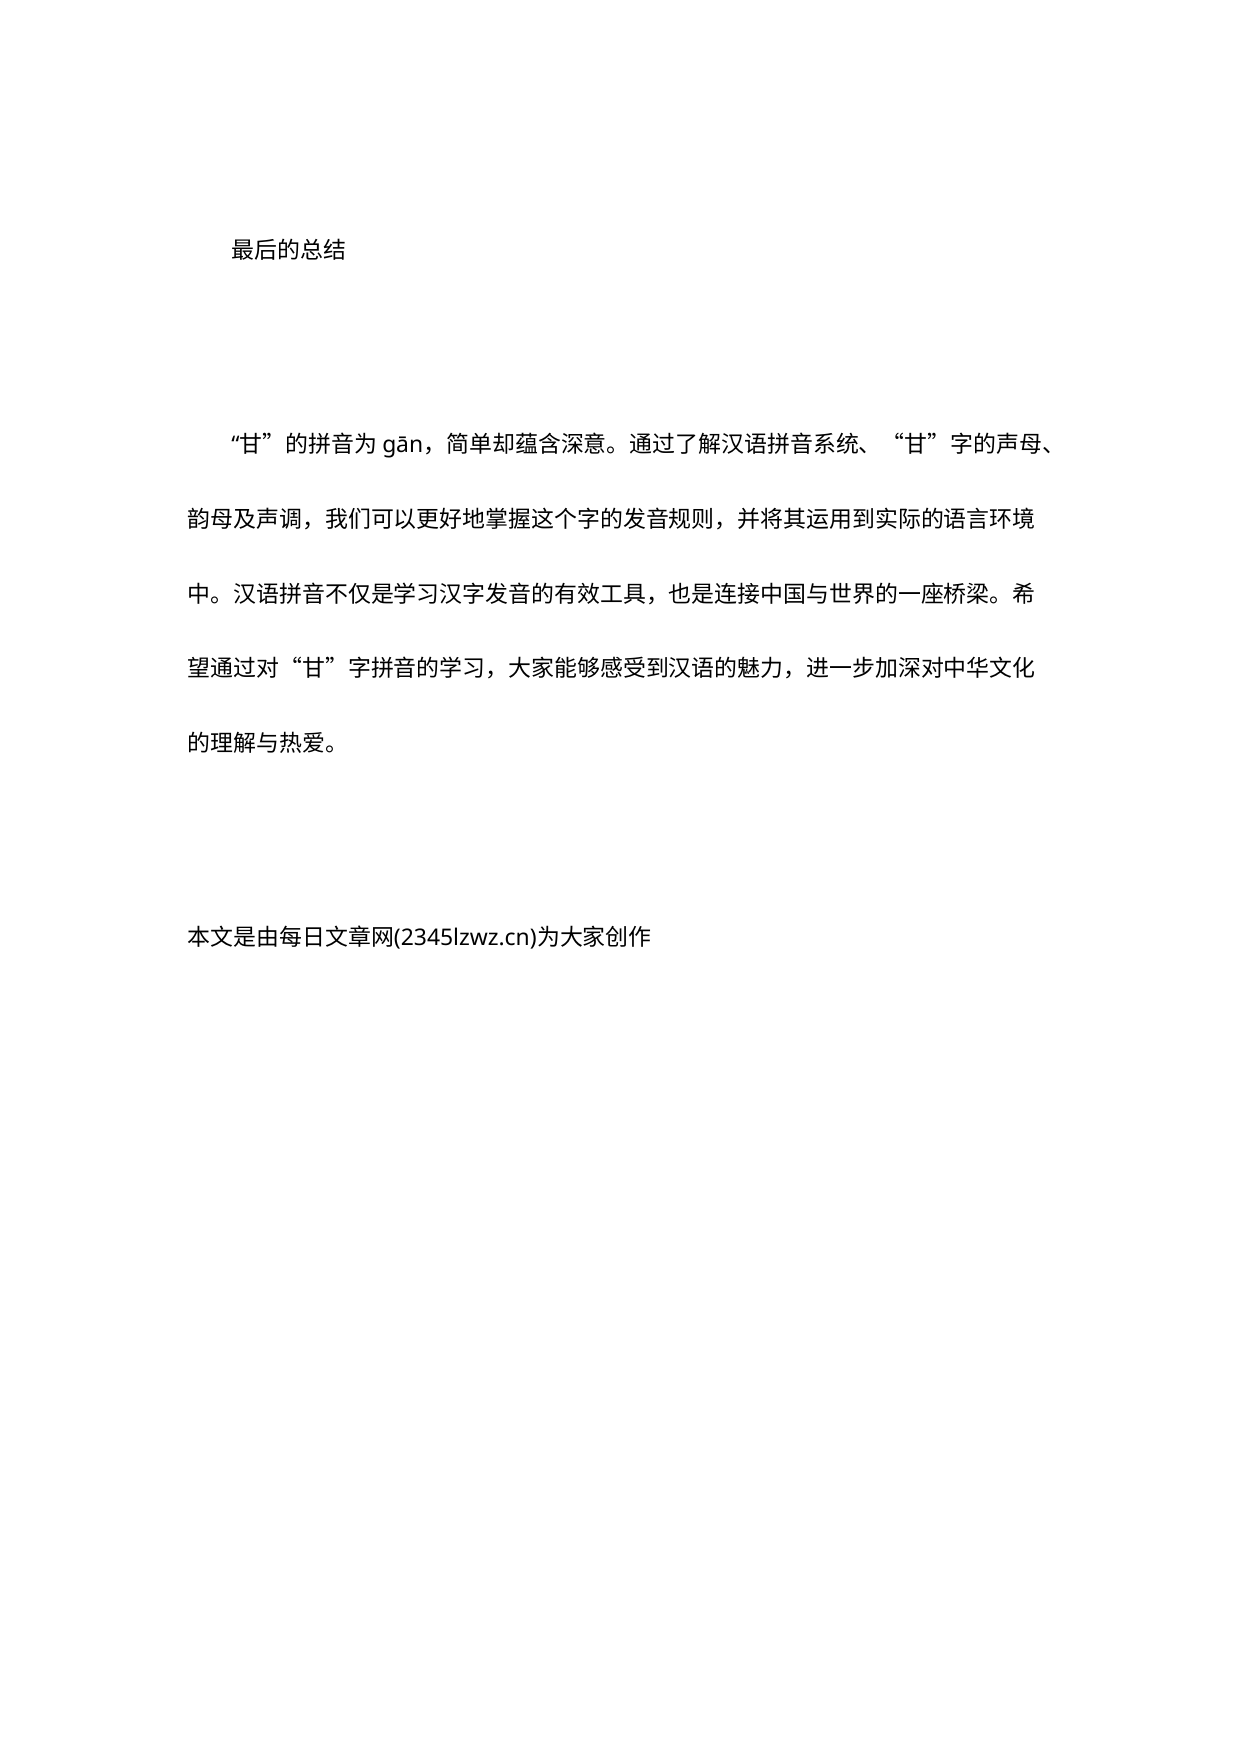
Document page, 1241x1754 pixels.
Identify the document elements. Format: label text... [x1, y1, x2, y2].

text 最后的总结 [187, 216, 1053, 281]
text “甘”的拼音为 gān，简单却蕴含深意。通过了解汉语拼音系统、“甘”字的声母、韵母及声调，我们可以更好地掌握这个字的发音规则，并将其运用到实际的语言环境中。汉语拼音不仅是学习汉字发音的有效工具，也是连接中国与世界的一座桥梁。希望通过对“甘”字拼音的学习，大家能够感受到汉语的魅力，进一步加深对中华文化的理解与热爱。 [187, 410, 1053, 774]
text 本文是由每日文章网(2345lzwz.cn)为大家创作 [187, 903, 1053, 968]
